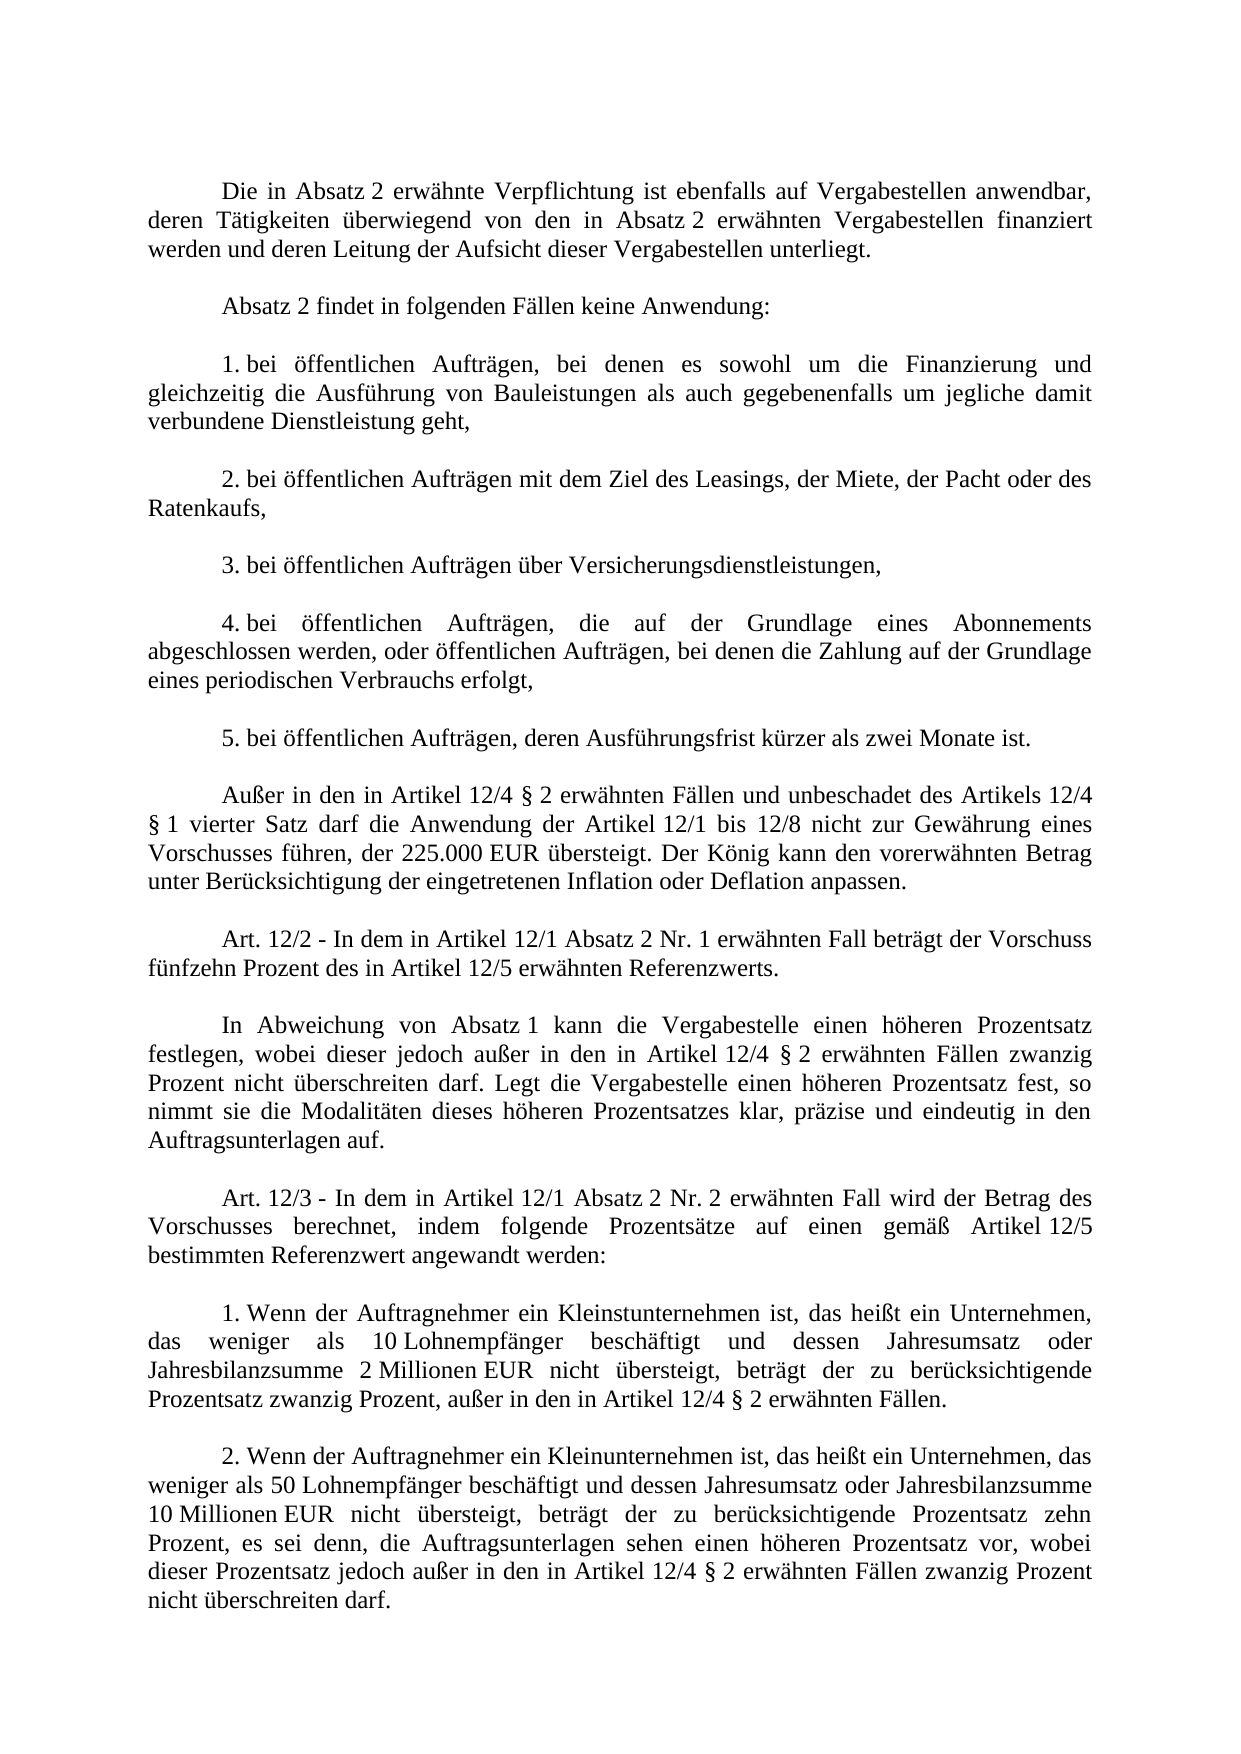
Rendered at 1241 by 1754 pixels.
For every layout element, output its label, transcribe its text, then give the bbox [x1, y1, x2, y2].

text 2. Wenn der Auftragnehmer ein Kleinunternehmen ist, das heißt ein Unternehmen, das weniger als 50 Lohnempfänger beschäftigt und dessen Jahresumsatz oder Jahresbilanzsumme 10 Millionen EUR nicht übersteigt, beträgt der zu berücksichtigende Prozentsatz zehn Prozent, es sei denn, die Auftragsunterlagen sehen einen höheren Prozentsatz vor, wobei dieser Prozentsatz jedoch außer in den in Artikel 12/4 § 2 erwähnten Fällen zwanzig Prozent nicht überschreiten darf. [148, 1441, 1093, 1614]
text 3. bei öffentlichen Aufträgen über Versicherungsdienstleistungen, [148, 550, 1093, 579]
text 4. bei öffentlichen Aufträgen, die auf der Grundlage eines Abonnements abgeschlossen werden, oder öffentlichen Aufträgen, bei denen die Zahlung auf der Grundlage eines periodischen Verbrauchs erfolgt, [148, 608, 1093, 694]
text 2. bei öffentlichen Aufträgen mit dem Ziel des Leasings, der Miete, der Pacht oder des Ratenkaufs, [148, 464, 1093, 521]
text Außer in den in Artikel 12/4 § 2 erwähnten Fällen und unbeschadet des Artikels 12/4 § 1 vierter Satz darf die Anwendung der Artikel 12/1 bis 12/8 nicht zur Gewährung eines Vorschusses führen, der 225.000 EUR übersteigt. Der König kann den vorerwähnten Betrag unter Berücksichtigung der eingetretenen Inflation oder Deflation anpassen. [148, 780, 1093, 895]
text 1. Wenn der Auftragnehmer ein Kleinstunternehmen ist, das heißt ein Unternehmen, das weniger als 10 Lohnempfänger beschäftigt und dessen Jahresumsatz oder Jahresbilanzsumme 2 Millionen EUR nicht übersteigt, beträgt der zu berücksichtigende Prozentsatz zwanzig Prozent, außer in den in Artikel 12/4 § 2 erwähnten Fällen. [148, 1298, 1093, 1413]
text 5. bei öffentlichen Aufträgen, deren Ausführungsfrist kürzer als zwei Monate ist. [148, 723, 1093, 751]
text Absatz 2 findet in folgenden Fällen keine Anwendung: [148, 291, 1093, 320]
text In Abweichung von Absatz 1 kann die Vergabestelle einen höheren Prozentsatz festlegen, wobei dieser jedoch außer in den in Artikel 12/4 § 2 erwähnten Fällen zwanzig Prozent nicht überschreiten darf. Legt die Vergabestelle einen höheren Prozentsatz fest, so nimmt sie die Modalitäten dieses höheren Prozentsatzes klar, präzise und eindeutig in den Auftragsunterlagen auf. [148, 1010, 1093, 1154]
text Art. 12/3 - In dem in Artikel 12/1 Absatz 2 Nr. 2 erwähnten Fall wird der Betrag des Vorschusses berechnet, indem folgende Prozentsätze auf einen gemäß Artikel 12/5 bestimmten Referenzwert angewandt werden: [148, 1183, 1093, 1269]
text 1. bei öffentlichen Aufträgen, bei denen es sowohl um die Finanzierung und gleichzeitig die Ausführung von Bauleistungen als auch gegebenenfalls um jegliche damit verbundene Dienstleistung geht, [148, 349, 1093, 435]
text Die in Absatz 2 erwähnte Verpflichtung ist ebenfalls auf Vergabestellen anwendbar, deren Tätigkeiten überwiegend von den in Absatz 2 erwähnten Vergabestellen finanziert werden und deren Leitung der Aufsicht dieser Vergabestellen unterliegt. [148, 176, 1093, 263]
text Art. 12/2 - In dem in Artikel 12/1 Absatz 2 Nr. 1 erwähnten Fall beträgt der Vorschuss fünfzehn Prozent des in Artikel 12/5 erwähnten Referenzwerts. [148, 924, 1093, 981]
